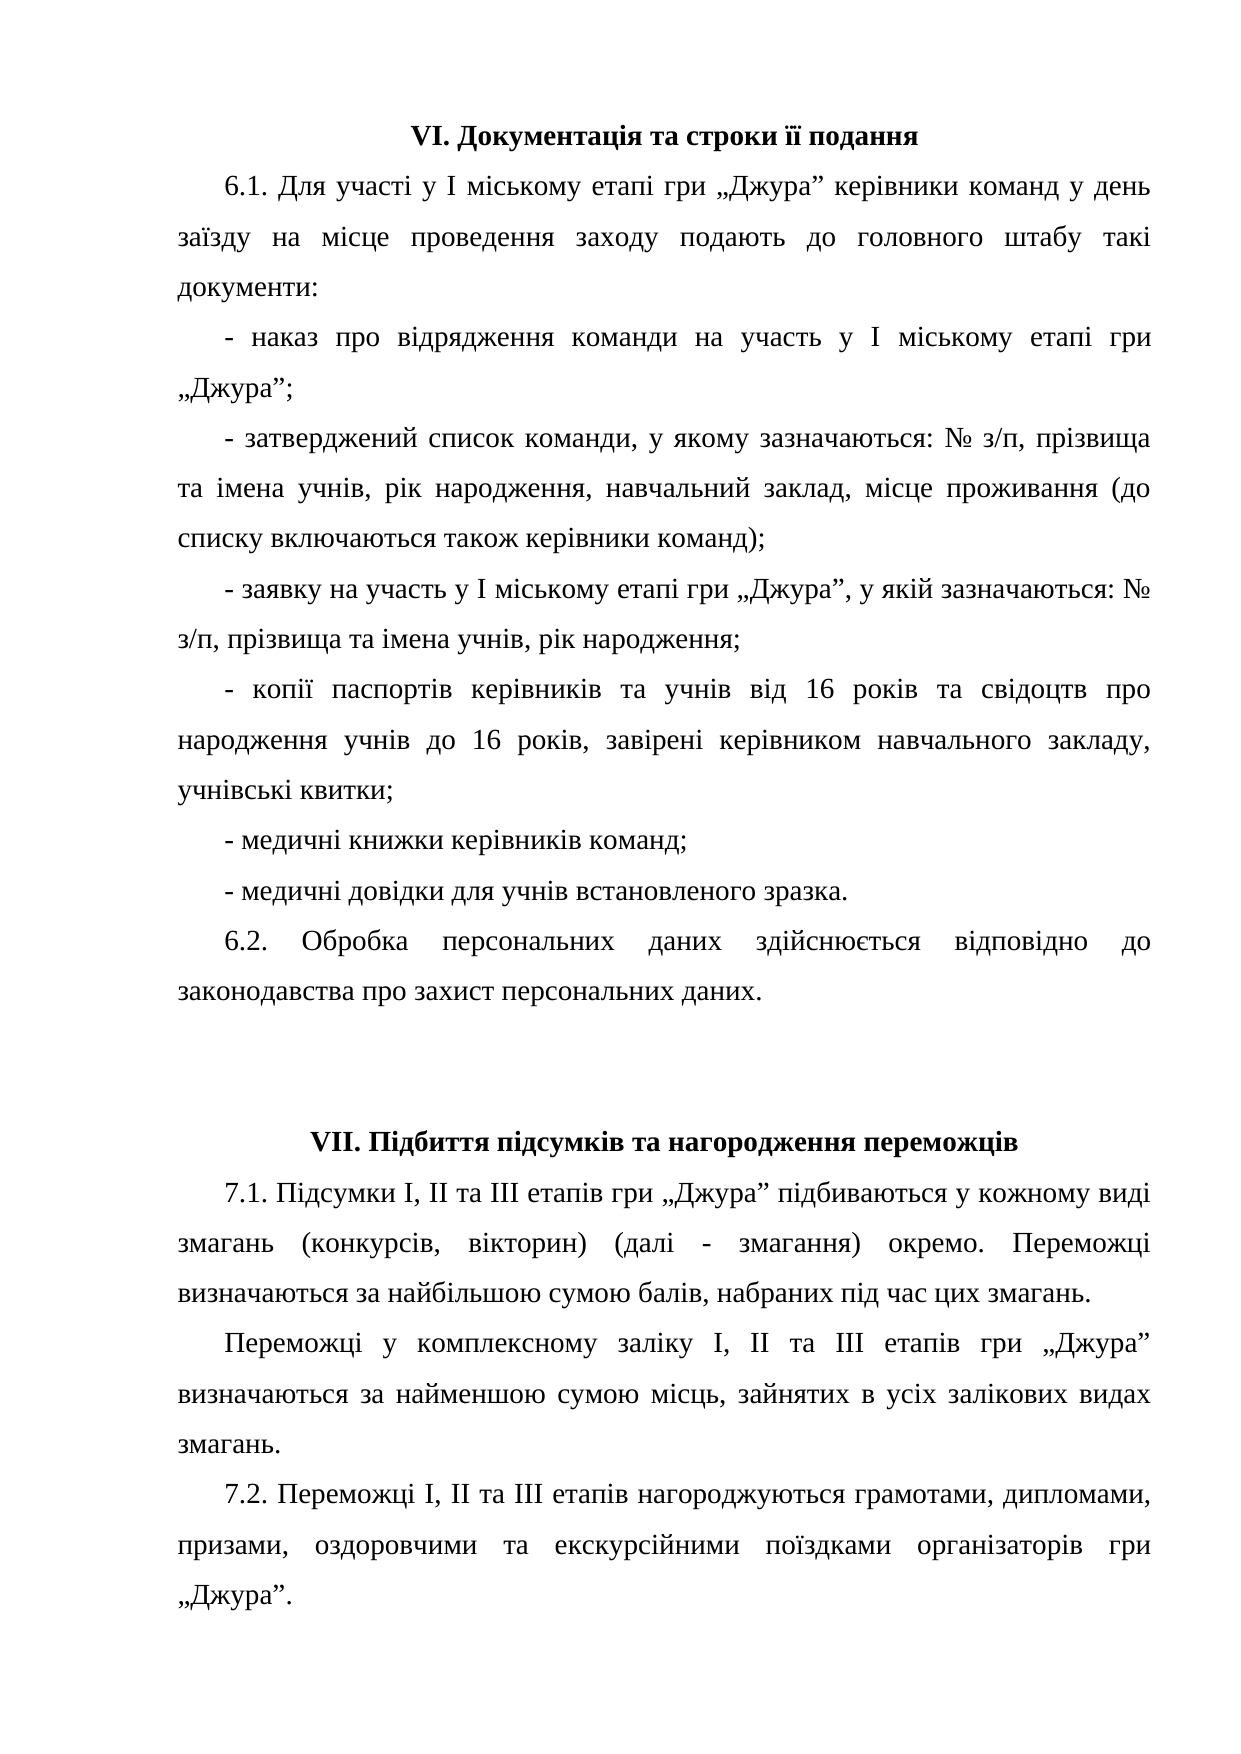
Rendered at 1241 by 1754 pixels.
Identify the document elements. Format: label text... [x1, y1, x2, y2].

text VII. Підбиття підсумків та нагородження переможців [177, 1124, 1152, 1158]
text - затверджений список команди, у якому зазначаються: № з/п, прізвища та імена учнів, рік народження, навчальний заклад, місце проживання (до списку включаються також керівники команд); [177, 420, 1152, 554]
text - наказ про відрядження команди на участь у I міському етапі гри „Джура”; [177, 319, 1152, 403]
text - заявку на участь у I міському етапі гри „Джура”, у якій зазначаються: № з/п, прізвища та імена учнів, рік народження; [177, 571, 1152, 655]
text - копії паспортів керівників та учнів від 16 років та свідоцтв про народження учнів до 16 років, завірені керівником навчального закладу, учнівські квитки; [177, 672, 1152, 806]
text 7.2. Переможці I, II та III етапів нагороджуються грамотами, дипломами, призами, оздоровчими та екскурсійними поїздками організаторів гри „Джура”. [177, 1477, 1152, 1611]
text 7.1. Підсумки I, II та III етапів гри „Джура” підбиваються у кожному виді змагань (конкурсів, вікторин) (далі - змагання) окремо. Переможці визначаються за найбільшою сумою балів, набраних під час цих змагань. [177, 1175, 1152, 1309]
text 6.2. Обробка персональних даних здійснюється відповідно до законодавства про захист персональних даних. [177, 923, 1152, 1007]
text - медичні книжки керівників команд; [177, 822, 1152, 856]
text - медичні довідки для учнів встановленого зразка. [177, 873, 1152, 906]
text Переможці у комплексному заліку I, II та III етапів гри „Джура” визначаються за найменшою сумою місць, зайнятих в усіх залікових видах змагань. [177, 1326, 1152, 1460]
text 6.1. Для участі у I міському етапі гри „Джура” керівники команд у день заїзду на місце проведення заходу подають до головного штабу такі документи: [177, 168, 1152, 303]
text VI. Документація та строки її подання [177, 118, 1152, 152]
